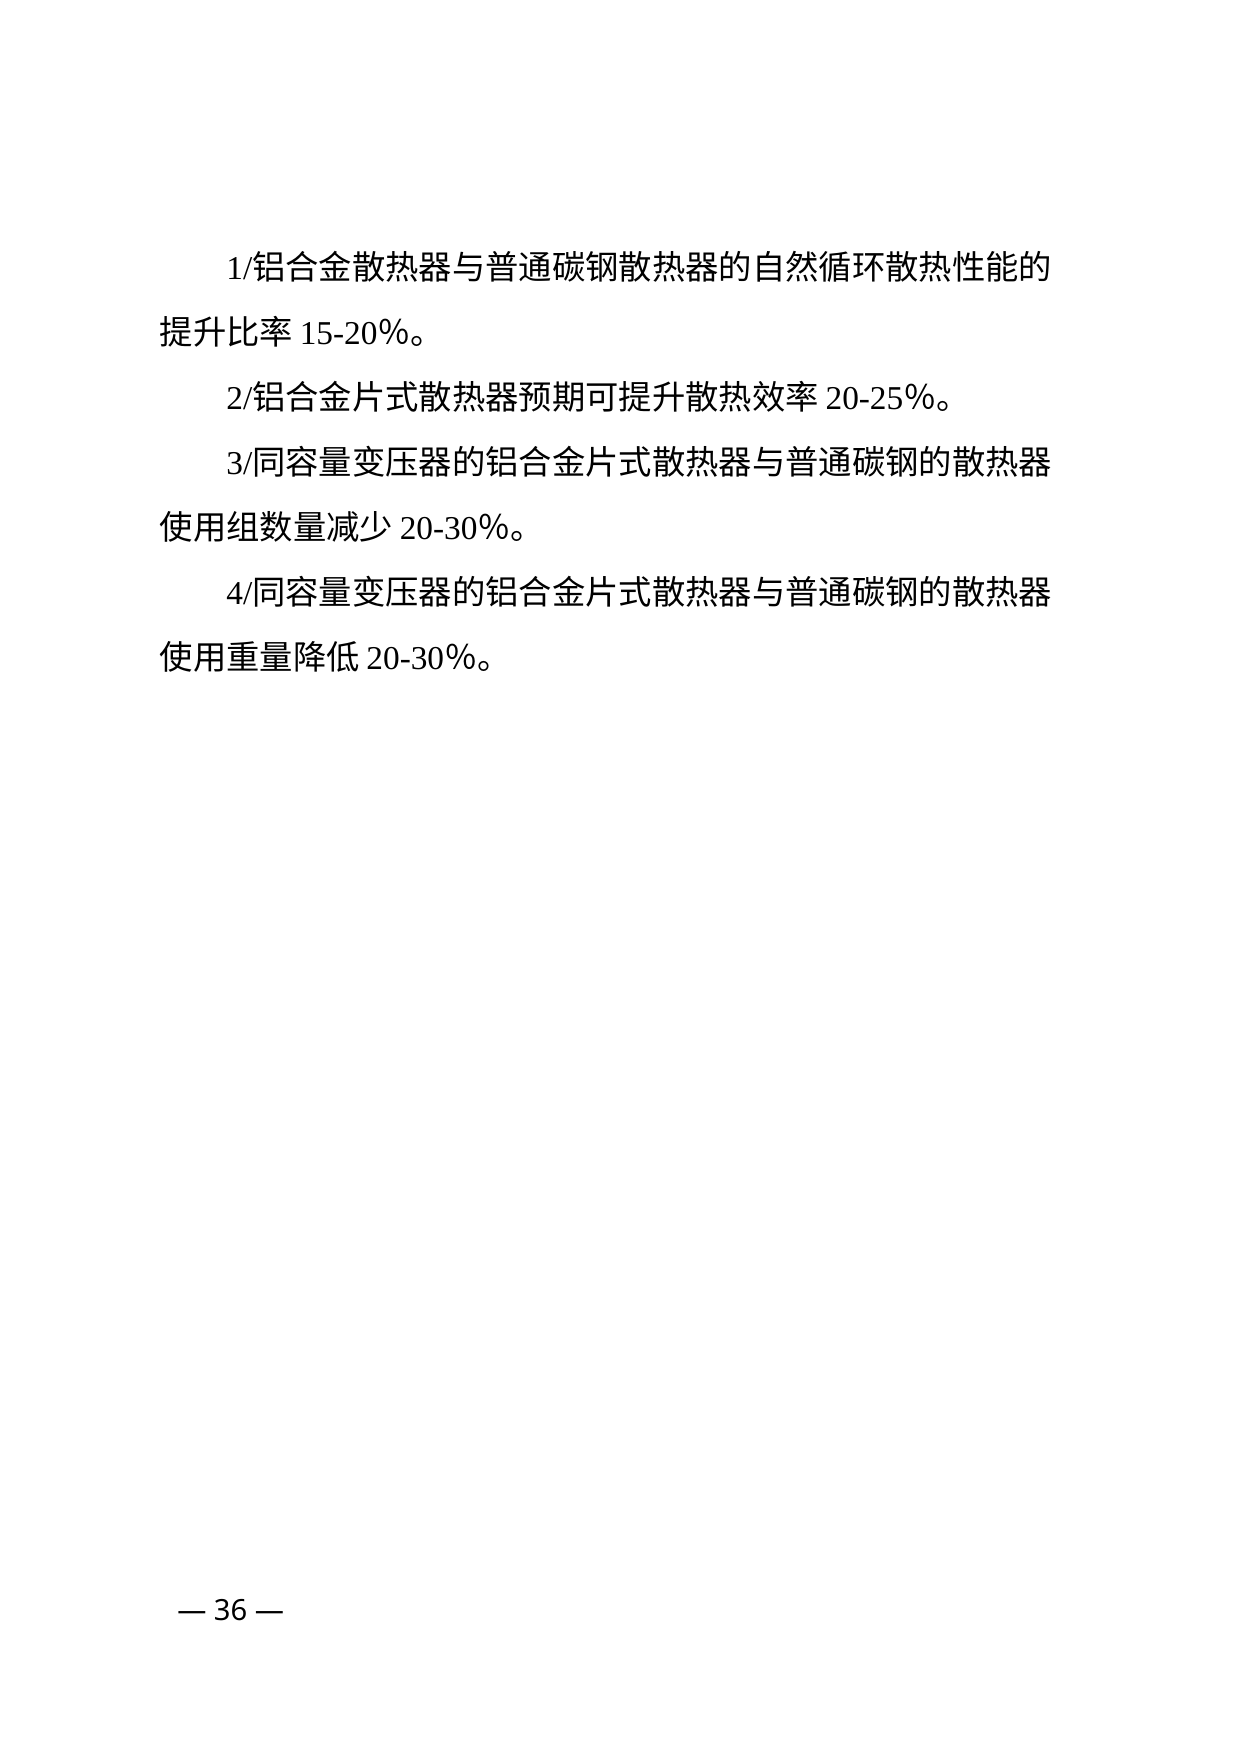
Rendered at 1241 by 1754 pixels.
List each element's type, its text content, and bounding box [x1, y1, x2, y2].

text 2/铝合金片式散热器预期可提升散热效率20-25％。 [159, 363, 1081, 428]
text 4/同容量变压器的铝合金片式散热器与普通碳钢的散热器使用重量降低20-30％。 [159, 558, 1081, 688]
text 1/铝合金散热器与普通碳钢散热器的自然循环散热性能的提升比率15-20％。 [159, 233, 1081, 363]
text 3/同容量变压器的铝合金片式散热器与普通碳钢的散热器使用组数量减少20-30％。 [159, 428, 1081, 558]
